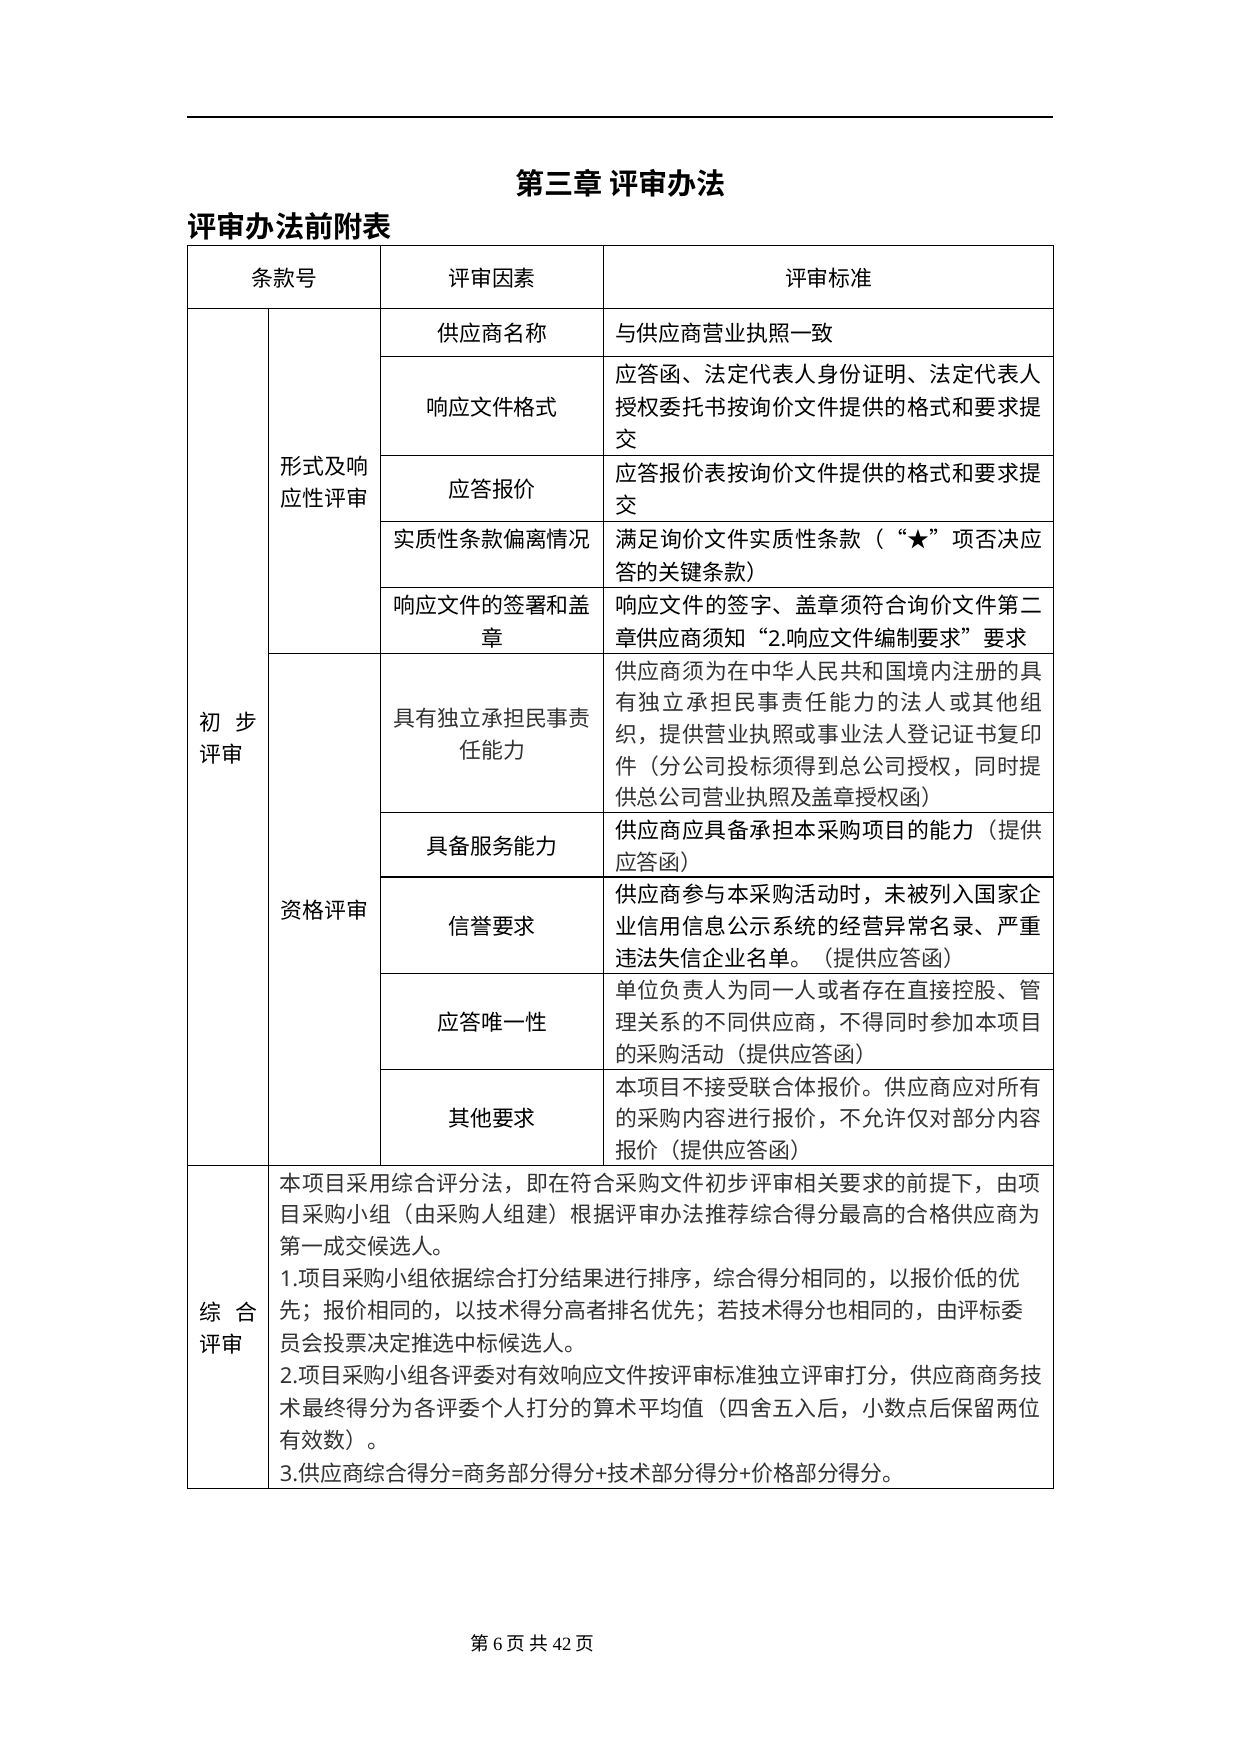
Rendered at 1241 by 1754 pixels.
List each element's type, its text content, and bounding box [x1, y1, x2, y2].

table_cell 单位负责人为同一人或者存在直接控股、管理关系的不同供应商，不得同时参加本项目的采购活动（提供应答函） [604, 974, 1053, 1068]
table_cell 信誉要求 [381, 878, 603, 972]
table_cell 综合评审 [188, 1166, 268, 1488]
table_header 条款号 [188, 246, 380, 307]
table_cell 与供应商营业执照一致 [604, 309, 1053, 356]
table_header 评审标准 [604, 246, 1053, 307]
table_cell 其他要求 [381, 1070, 603, 1164]
table_cell 应答唯一性 [381, 974, 603, 1068]
table_cell 响应文件的签字、盖章须符合询价文件第二章供应商须知“2.响应文件编制要求”要求 [604, 588, 1053, 653]
table_cell 本项目采用综合评分法，即在符合采购文件初步评审相关要求的前提下，由项目采购小组（由采购人组建）根据评审办法推荐综合得分最高的合格供应商为第一成交候选人。 1.项目采购小组依据综合打分结果进行排序，综合得分相同的，以报价低的优先；报价相同的，以技术得分高者排名优先；若技术得分也相同的，由评标委员会投票决定推选中标候选人。 2.项目采购小组各评委对有效响应文件按评审标准独立评审打分，供应商商务技术最终得分为各评委个人打分的算术平均值（四舍五入后，小数点后保留两位有效数）。 3.供应商综合得分=商务部分得分+技术部分得分+价格部分得分。 [269, 1166, 1053, 1488]
table_cell 资格评审 [269, 654, 380, 1164]
table_cell 本项目不接受联合体报价。供应商应对所有的采购内容进行报价，不允许仅对部分内容报价（提供应答函） [604, 1070, 1053, 1164]
table_cell 实质性条款偏离情况 [381, 522, 603, 587]
table_cell 应答函、法定代表人身份证明、法定代表人授权委托书按询价文件提供的格式和要求提交 [604, 357, 1053, 454]
table_cell 形式及响应性评审 [269, 309, 380, 653]
table_cell 初步评审 [188, 309, 268, 1164]
table_cell 响应文件的签署和盖章 [381, 588, 603, 653]
table_cell 应答报价表按询价文件提供的格式和要求提交 [604, 456, 1053, 521]
table_cell 满足询价文件实质性条款（“★”项否决应答的关键条款） [604, 522, 1053, 587]
table_cell 供应商名称 [381, 309, 603, 356]
text 评审办法前附表 [187, 203, 1053, 245]
table_cell 具有独立承担民事责任能力 [381, 654, 603, 812]
table_cell 具备服务能力 [381, 813, 603, 876]
table_cell 供应商须为在中华人民共和国境内注册的具有独立承担民事责任能力的法人或其他组织，提供营业执照或事业法人登记证书复印件（分公司投标须得到总公司授权，同时提供总公司营业执照及盖章授权函） [604, 654, 1053, 812]
table_cell 响应文件格式 [381, 357, 603, 454]
table_cell 应答报价 [381, 456, 603, 521]
table_cell 供应商参与本采购活动时，未被列入国家企业信用信息公示系统的经营异常名录、严重违法失信企业名单。（提供应答函） [604, 878, 1053, 972]
table_cell 供应商应具备承担本采购项目的能力（提供应答函） [604, 813, 1053, 876]
list 评审办法 [187, 161, 1053, 203]
table_header 评审因素 [381, 246, 603, 307]
